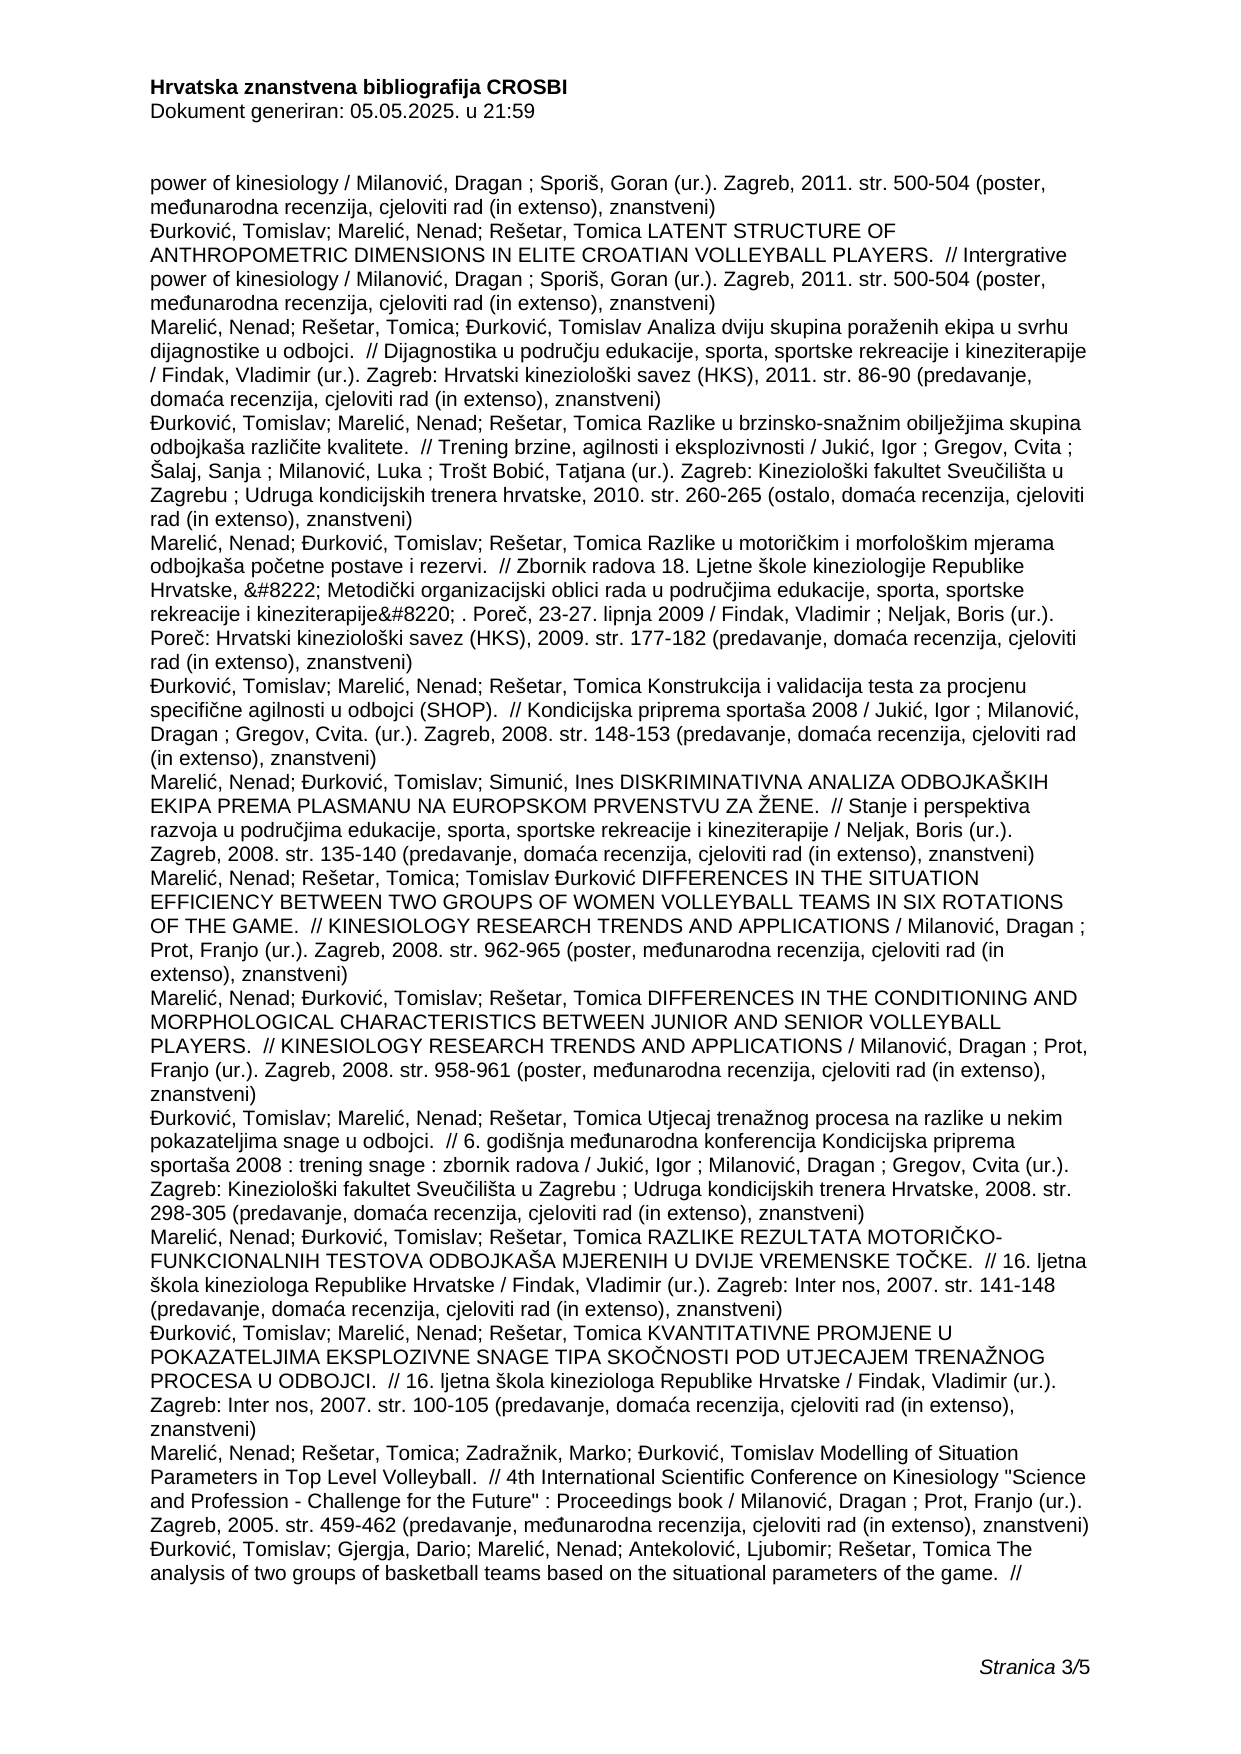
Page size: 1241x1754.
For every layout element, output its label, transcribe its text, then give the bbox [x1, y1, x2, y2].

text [150, 219, 1090, 315]
text Đurković, Tomislav; Marelić, Nenad; Rešetar, Tomica [150, 1321, 1090, 1441]
text Marelić, Nenad; Đurković, Tomislav; Rešetar, Tomica [150, 530, 1090, 674]
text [150, 1537, 1090, 1584]
text Đurković, Tomislav; Marelić, Nenad; Rešetar, Tomica [150, 1105, 1090, 1225]
text Marelić, Nenad; Đurković, Tomislav; Rešetar, Tomica [150, 1225, 1090, 1321]
text Marelić, Nenad; Đurković, Tomislav; Rešetar, Tomica [150, 986, 1090, 1105]
text Marelić, Nenad; Rešetar, Tomica; Đurković, Tomislav [150, 315, 1090, 411]
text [150, 171, 1090, 219]
text Marelić, Nenad; Rešetar, Tomica; Tomislav Đurković [150, 866, 1090, 986]
text Đurković, Tomislav; Marelić, Nenad; Rešetar, Tomica [150, 674, 1090, 770]
text Marelić, Nenad; Đurković, Tomislav; Simunić, Ines [150, 770, 1090, 866]
text Marelić, Nenad; Rešetar, Tomica; Zadražnik, Marko; Đurković, Tomislav [150, 1441, 1090, 1537]
text Đurković, Tomislav; Marelić, Nenad; Rešetar, Tomica [150, 411, 1090, 530]
